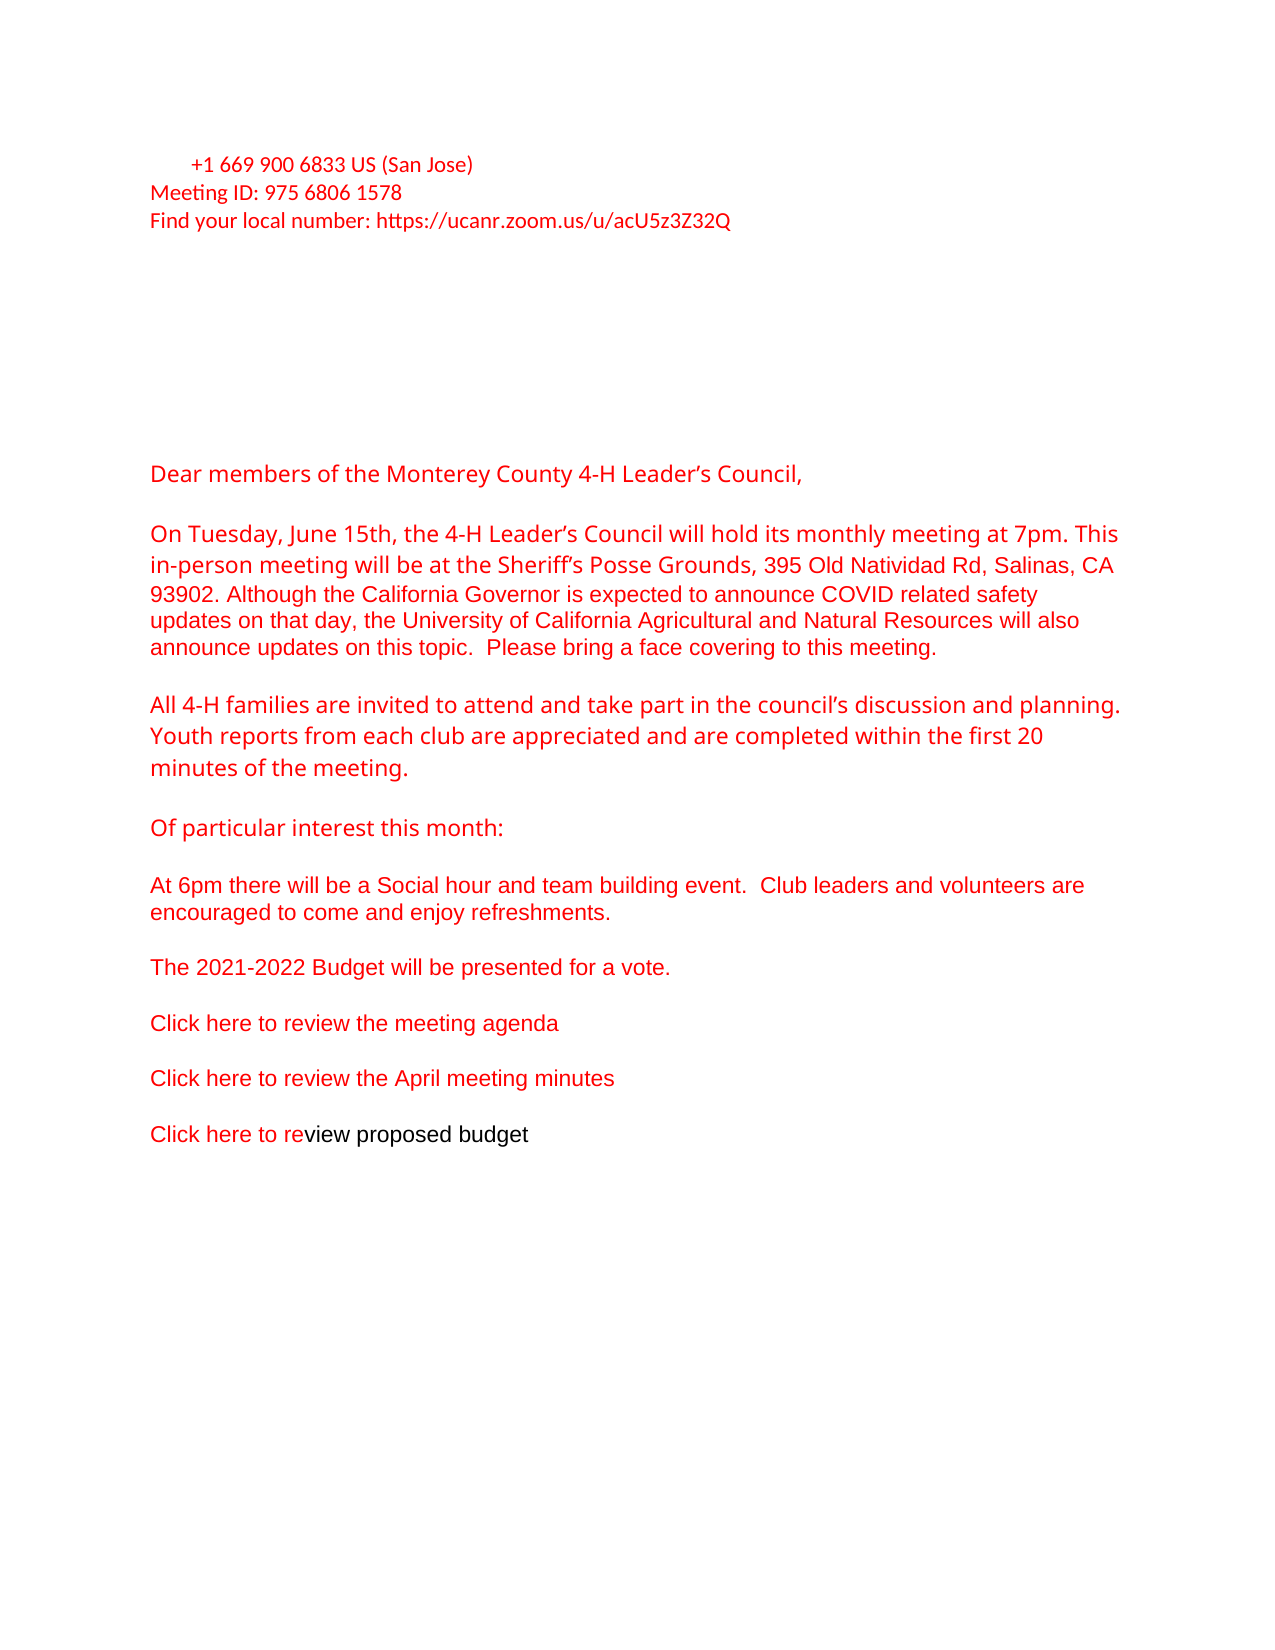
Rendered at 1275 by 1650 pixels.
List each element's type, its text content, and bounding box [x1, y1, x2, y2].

text Of particular interest this month: [150, 812, 1125, 843]
text Meeting ID: 975 6806 1578 [150, 178, 1125, 206]
text Click here to review the April meeting minutes [150, 1065, 1125, 1092]
text Dear members of the Monterey County 4-H Leader’s Council, [150, 458, 1125, 489]
text +1 669 900 6833 US (San Jose) [150, 150, 1125, 178]
text Click here to review the meeting agenda [150, 1010, 1125, 1036]
text Find your local number: https://ucanr.zoom.us/u/acU5z3Z32Q [150, 206, 1125, 234]
text Click here to review proposed budget [150, 1121, 1125, 1147]
text At 6pm there will be a Social hour and team building event. Club leaders and volunteers are encouraged to come and enjoy refreshments. [150, 872, 1125, 925]
text The 2021-2022 Budget will be presented for a vote. [150, 954, 1125, 981]
text All 4-H families are invited to attend and take part in the council’s discussion and planning. Youth reports from each club are appreciated and are completed within the first 20 minutes of the meeting. [150, 689, 1125, 783]
text On Tuesday, June 15th, the 4-H Leader’s Council will hold its monthly meeting at 7pm. This in-person meeting will be at the Sheriff’s Posse Grounds, 395 Old Natividad Rd, Salinas, CA 93902. Although the California Governor is expected to announce COVID related safety updates on that day, the University of California Agricultural and Natural Resources will also announce updates on this topic. Please bring a face covering to this meeting. [150, 518, 1125, 660]
